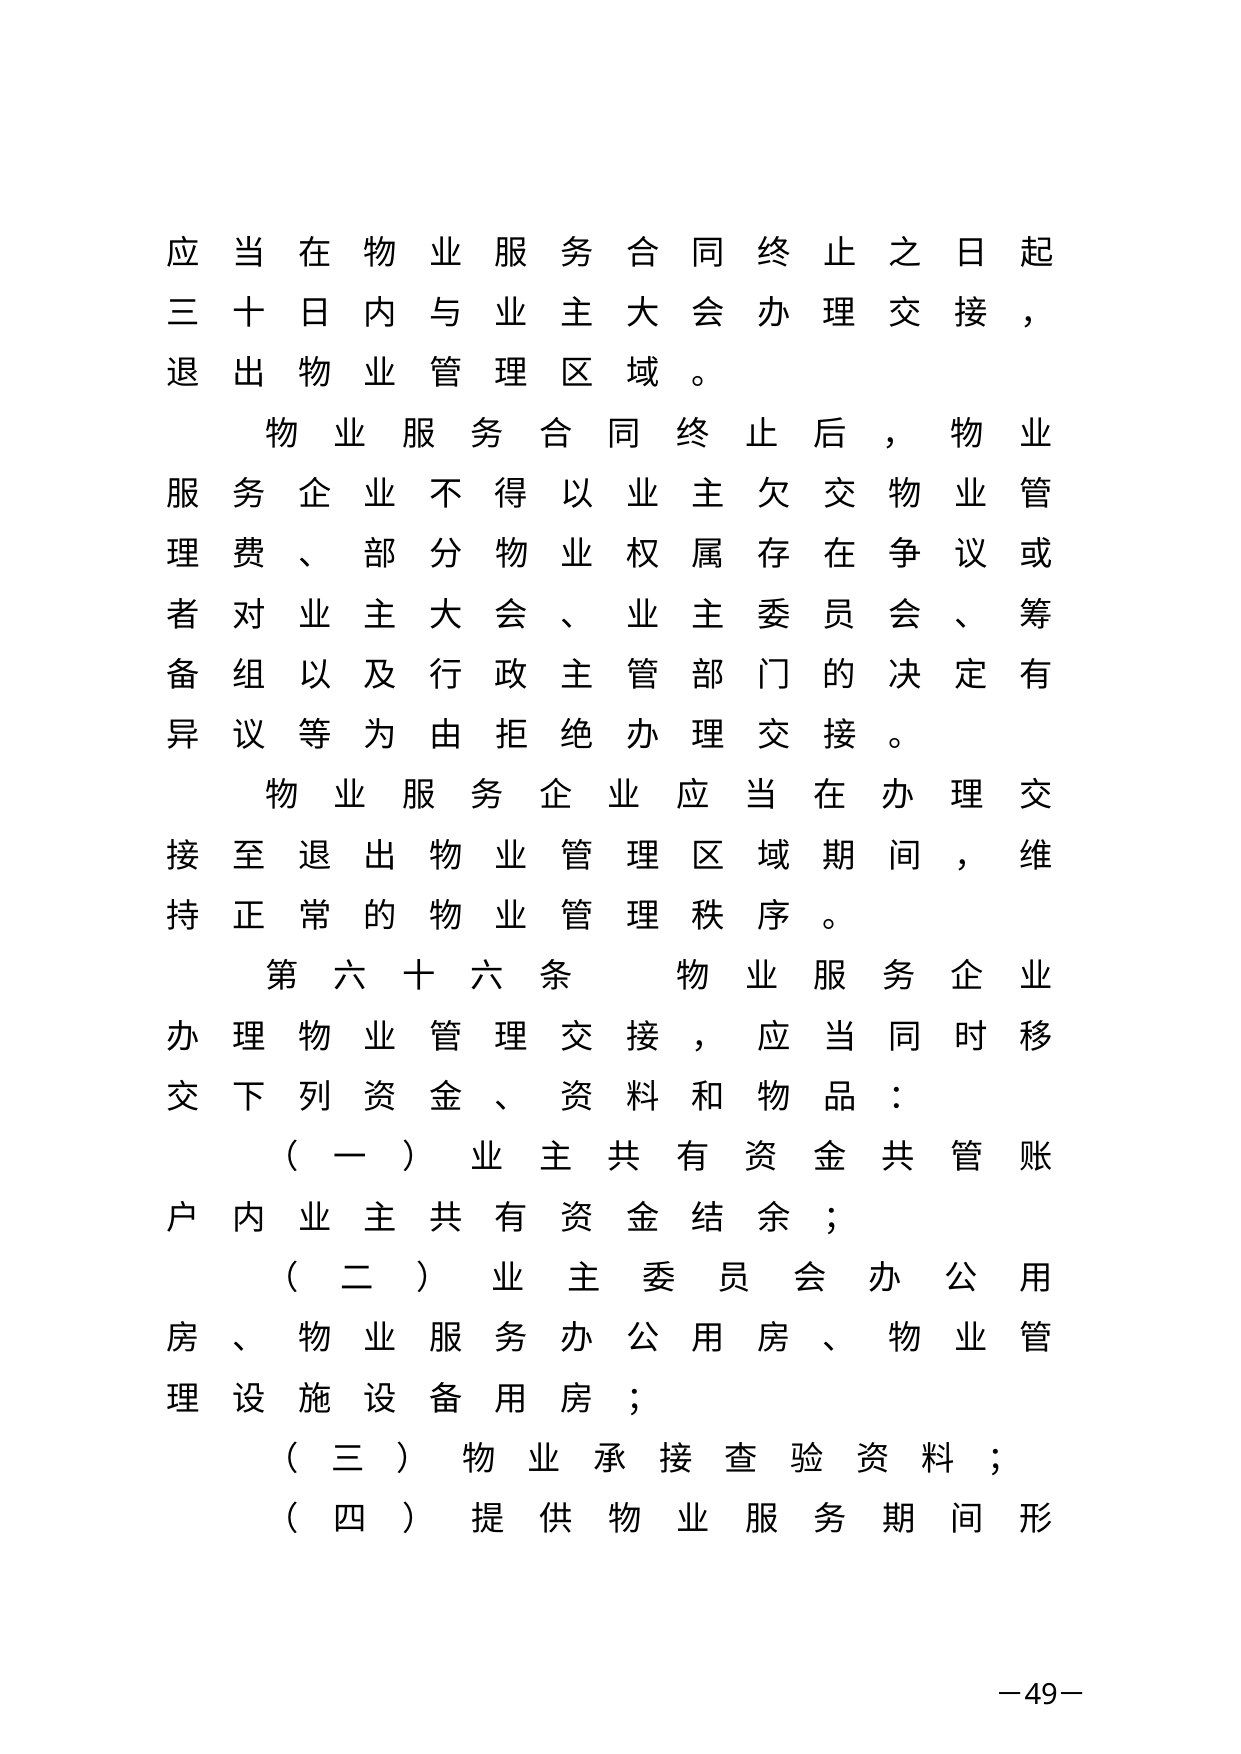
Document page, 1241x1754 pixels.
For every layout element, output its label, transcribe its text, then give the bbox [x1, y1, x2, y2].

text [167, 219, 1085, 400]
text （三）物业承接查验资料； [167, 1426, 1085, 1486]
text 第六十六条 物业服务企业办理物业管理交接，应当同时移交下列资金、资料和物品： [167, 943, 1085, 1124]
text 物业服务合同终止后，物业服务企业不得以业主欠交物业管理费、部分物业权属存在争议或者对业主大会、业主委员会、筹备组以及行政主管部门的决定有异议等为由拒绝办理交接。 [167, 400, 1085, 762]
text （二）业主委员会办公用房、物业服务办公用房、物业管理设施设备用房； [167, 1245, 1085, 1426]
text 物业服务企业应当在办理交接至退出物业管理区域期间，维持正常的物业管理秩序。 [167, 762, 1085, 943]
text （一）业主共有资金共管账户内业主共有资金结余； [167, 1124, 1085, 1245]
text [167, 1486, 1085, 1546]
